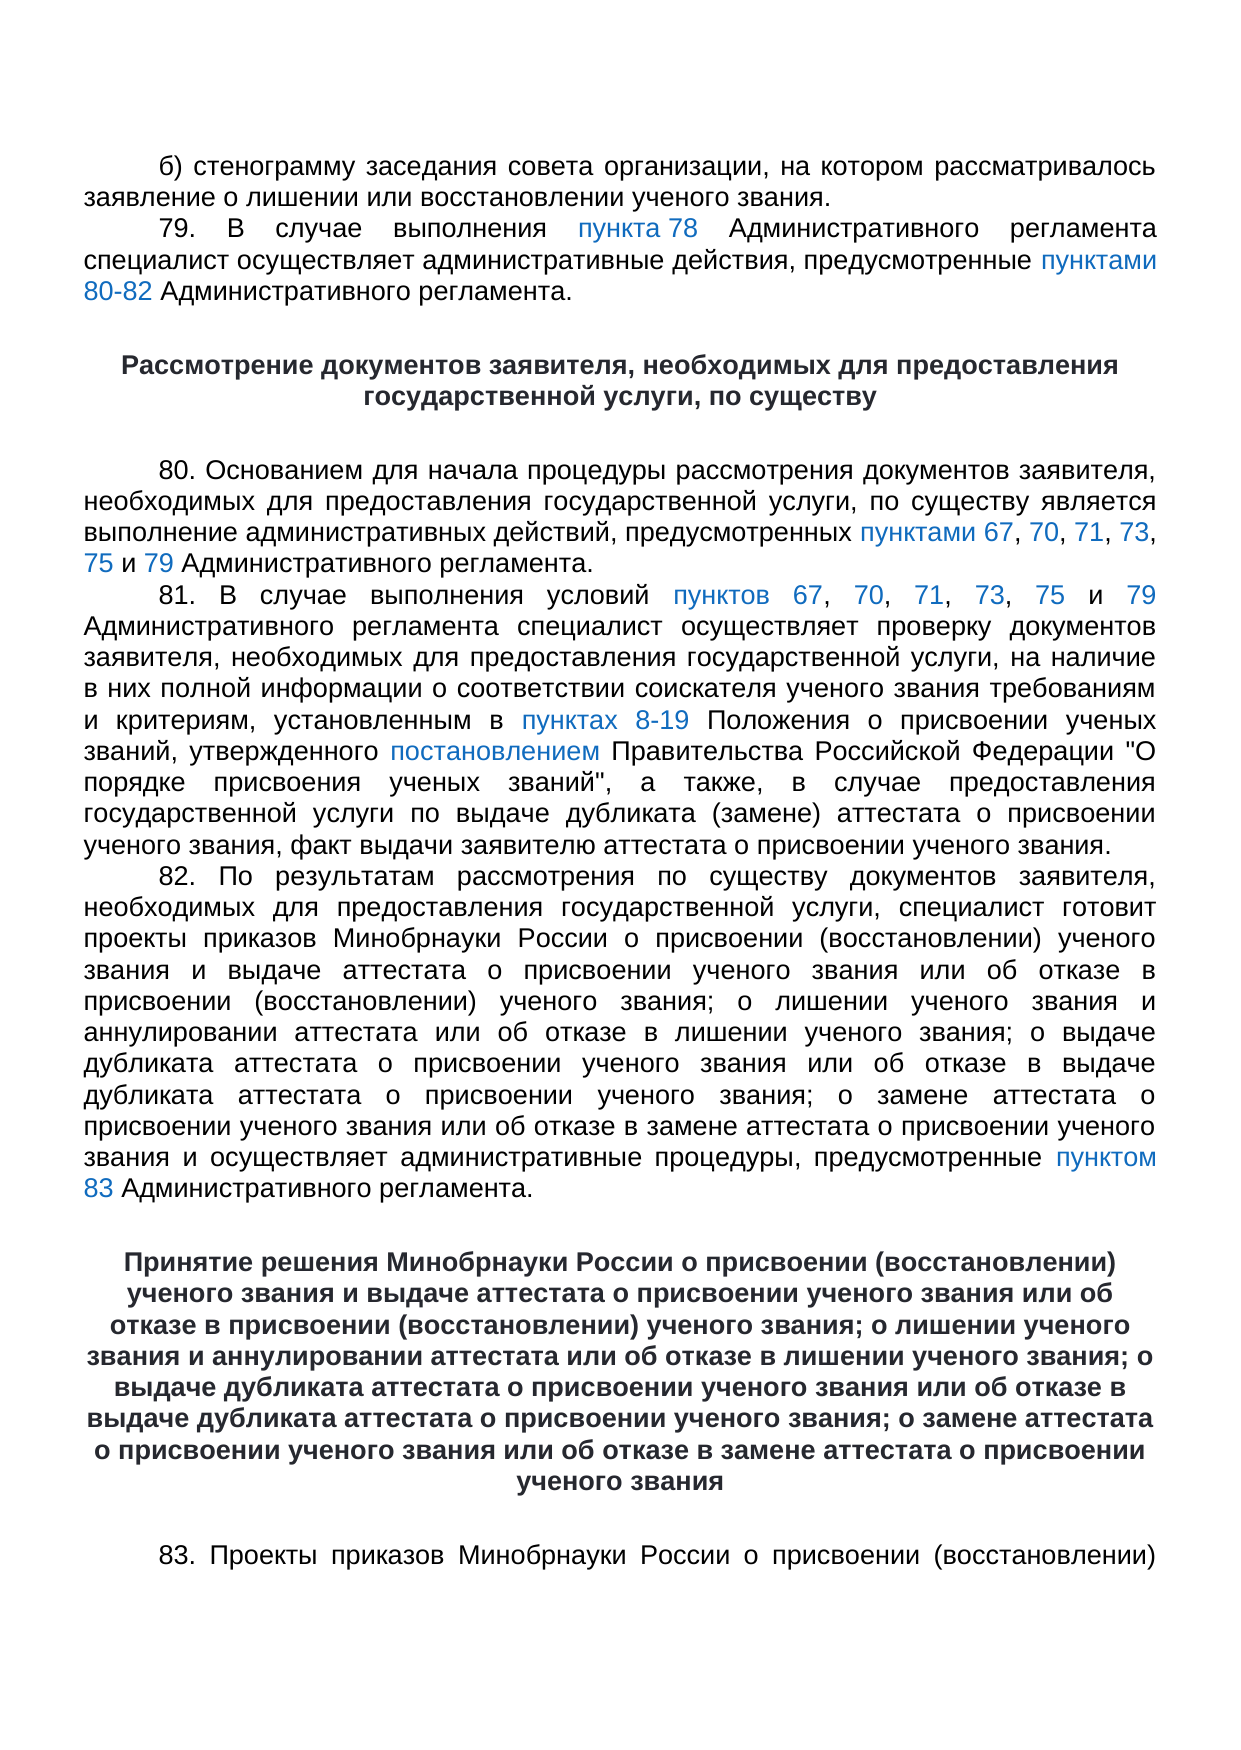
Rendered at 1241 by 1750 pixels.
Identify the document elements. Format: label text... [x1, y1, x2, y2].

text б) стенограмму заседания совета организации, на котором рассматривалось заявление о лишении или восстановлении ученого звания. [83, 150, 1157, 212]
text 81. В случае выполнения условий пунктов 67, 70, 71, 73, 75 и 79 Административного регламента специалист осуществляет проверку документов заявителя, необходимых для предоставления государственной услуги, на наличие в них полной информации о соответствии соискателя ученого звания требованиям и критериям, установленным в пунктах 8-19 Положения о присвоении ученых званий, утвержденного постановлением Правительства Российской Федерации "О порядке присвоения ученых званий", а также, в случае предоставления государственной услуги по выдаче дубликата (замене) аттестата о присвоении ученого звания, факт выдачи заявителю аттестата о присвоении ученого звания. [83, 579, 1157, 860]
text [83, 1539, 1157, 1570]
text 80. Основанием для начала процедуры рассмотрения документов заявителя, необходимых для предоставления государственной услуги, по существу является выполнение административных действий, предусмотренных пунктами 67, 70, 71, 73, 75 и 79 Административного регламента. [83, 454, 1157, 579]
subtitle Принятие решения Минобрнауки России о присвоении (восстановлении) ученого звания и выдаче аттестата о присвоении ученого звания или об отказе в присвоении (восстановлении) ученого звания; о лишении ученого звания и аннулировании аттестата или об отказе в лишении ученого звания; о выдаче дубликата аттестата о присвоении ученого звания или об отказе в выдаче дубликата аттестата о присвоении ученого звания; о замене аттестата о присвоении ученого звания или об отказе в замене аттестата о присвоении ученого звания [83, 1246, 1157, 1496]
subtitle Рассмотрение документов заявителя, необходимых для предоставления государственной услуги, по существу [83, 349, 1157, 411]
text 82. По результатам рассмотрения по существу документов заявителя, необходимых для предоставления государственной услуги, специалист готовит проекты приказов Минобрнауки России о присвоении (восстановлении) ученого звания и выдаче аттестата о присвоении ученого звания или об отказе в присвоении (восстановлении) ученого звания; о лишении ученого звания и аннулировании аттестата или об отказе в лишении ученого звания; о выдаче дубликата аттестата о присвоении ученого звания или об отказе в выдаче дубликата аттестата о присвоении ученого звания; о замене аттестата о присвоении ученого звания или об отказе в замене аттестата о присвоении ученого звания и осуществляет административные процедуры, предусмотренные пунктом 83 Административного регламента. [83, 860, 1157, 1204]
text 79. В случае выполнения пункта 78 Административного регламента специалист осуществляет административные действия, предусмотренные пунктами 80-82 Административного регламента. [83, 212, 1157, 306]
